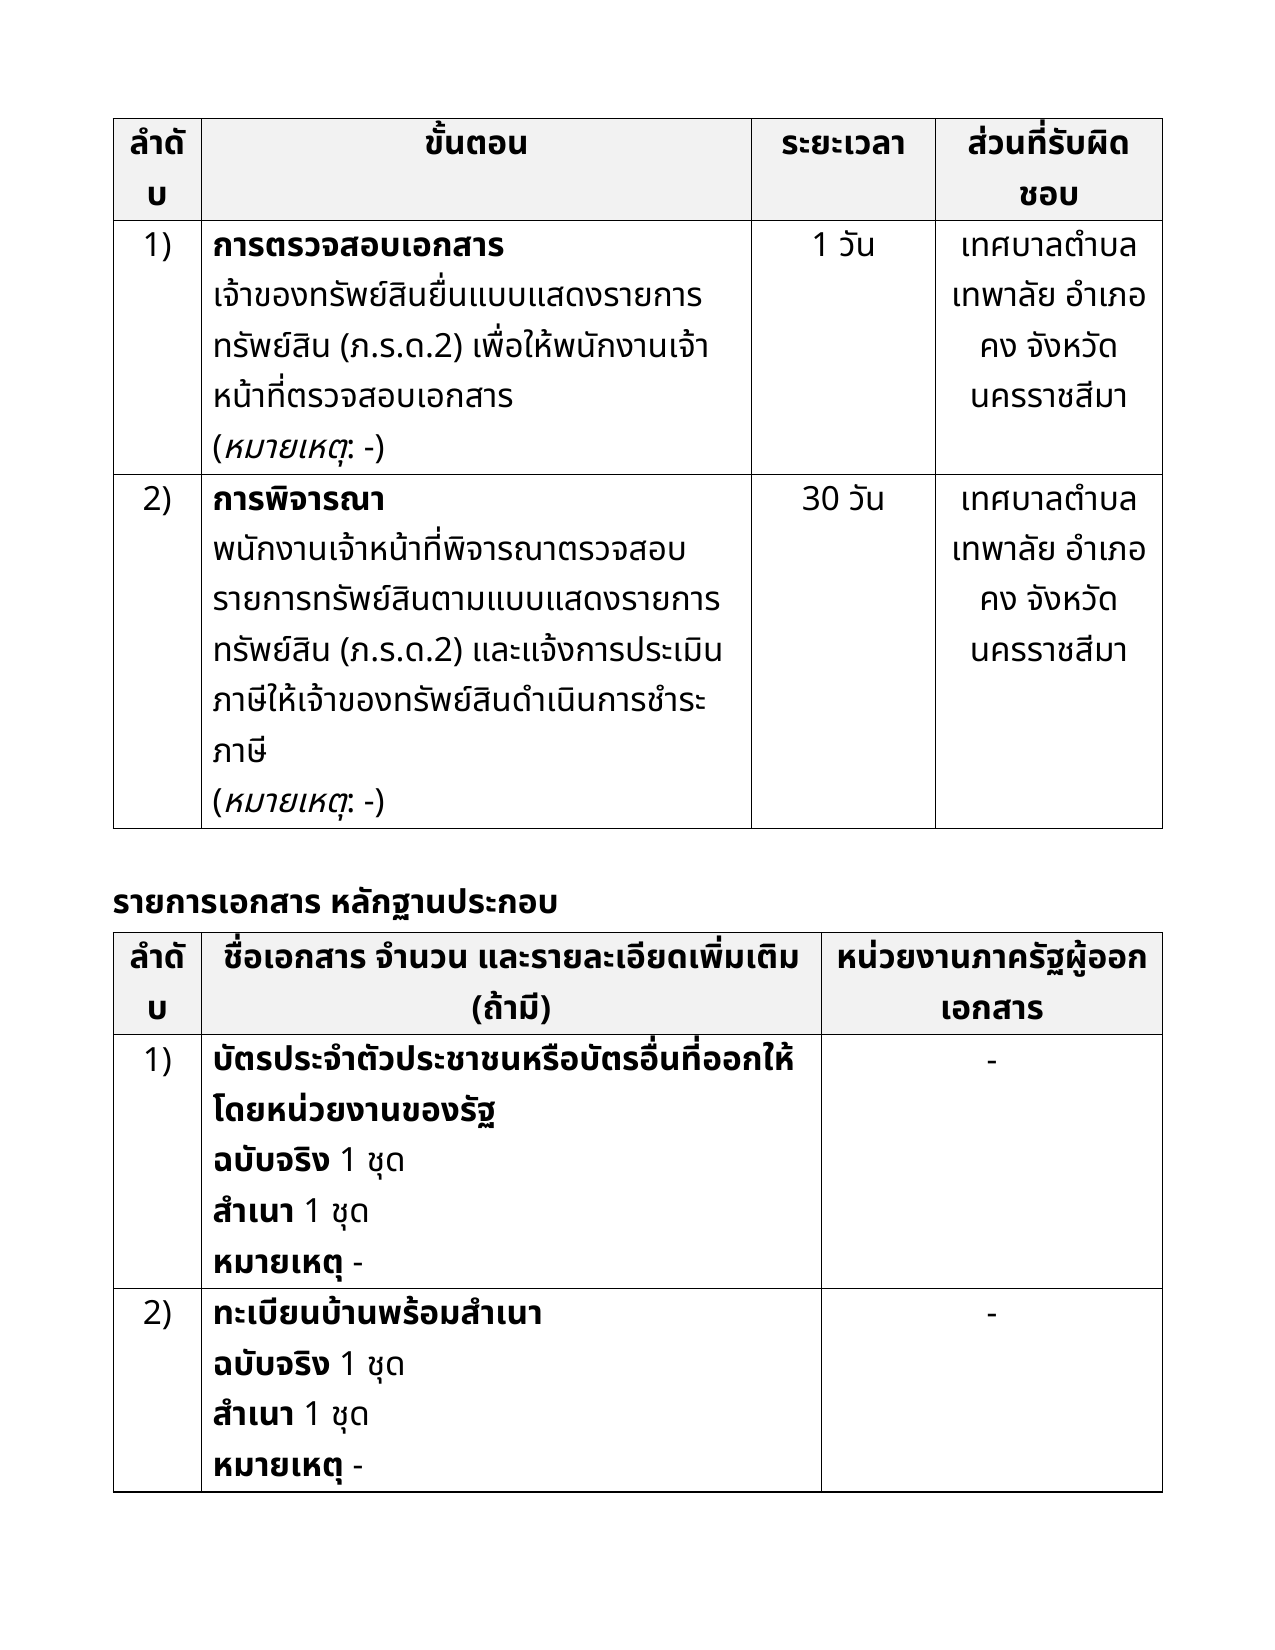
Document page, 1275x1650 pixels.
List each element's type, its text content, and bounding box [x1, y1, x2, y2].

table_cell การพิจารณา พนักงานเจ้าหน้าที่พิจารณาตรวจสอบรายการทรัพย์สินตามแบบแสดงรายการทรัพย์สิน (ภ.ร.ด.2) และแจ้งการประเมินภาษีให้เจ้าของทรัพย์สินดำเนินการชำระภาษี (หมายเหตุ: -) [202, 475, 751, 828]
table_cell 1) [114, 221, 201, 473]
table_cell 2) [114, 1289, 201, 1491]
table_cell การตรวจสอบเอกสาร เจ้าของทรัพย์สินยื่นแบบแสดงรายการทรัพย์สิน (ภ.ร.ด.2) เพื่อให้พนักงานเจ้าหน้าที่ตรวจสอบเอกสาร (หมายเหตุ: -) [202, 221, 751, 473]
table_header ลำดับ [114, 933, 201, 1034]
table_cell 2) [114, 475, 201, 828]
table_cell - [822, 1289, 1162, 1491]
table_header ชื่อเอกสาร จำนวน และรายละเอียดเพิ่มเติม (ถ้ามี) [202, 933, 821, 1034]
table_cell เทศบาลตำบลเทพาลัย อำเภอคง จังหวัดนครราชสีมา [936, 475, 1162, 828]
table_cell 1) [114, 1035, 201, 1288]
table_cell - [822, 1035, 1162, 1288]
table_header หน่วยงานภาครัฐผู้ออกเอกสาร [822, 933, 1162, 1034]
text รายการเอกสาร หลักฐานประกอบ [112, 878, 1162, 928]
table_cell 1 วัน [752, 221, 935, 473]
table_cell เทศบาลตำบลเทพาลัย อำเภอคง จังหวัดนครราชสีมา [936, 221, 1162, 473]
table_header ลำดับ [114, 119, 201, 220]
table_header ระยะเวลา [752, 119, 935, 220]
table_header ขั้นตอน [202, 119, 751, 220]
table_cell บัตรประจำตัวประชาชนหรือบัตรอื่นที่ออกให้โดยหน่วยงานของรัฐ ฉบับจริง 1 ชุด สำเนา 1 ชุด - [202, 1035, 821, 1288]
table_header ส่วนที่รับผิดชอบ [936, 119, 1162, 220]
table_cell 30 วัน [752, 475, 935, 828]
table_cell ทะเบียนบ้านพร้อมสำเนา ฉบับจริง 1 ชุด สำเนา 1 ชุด - [202, 1289, 821, 1491]
